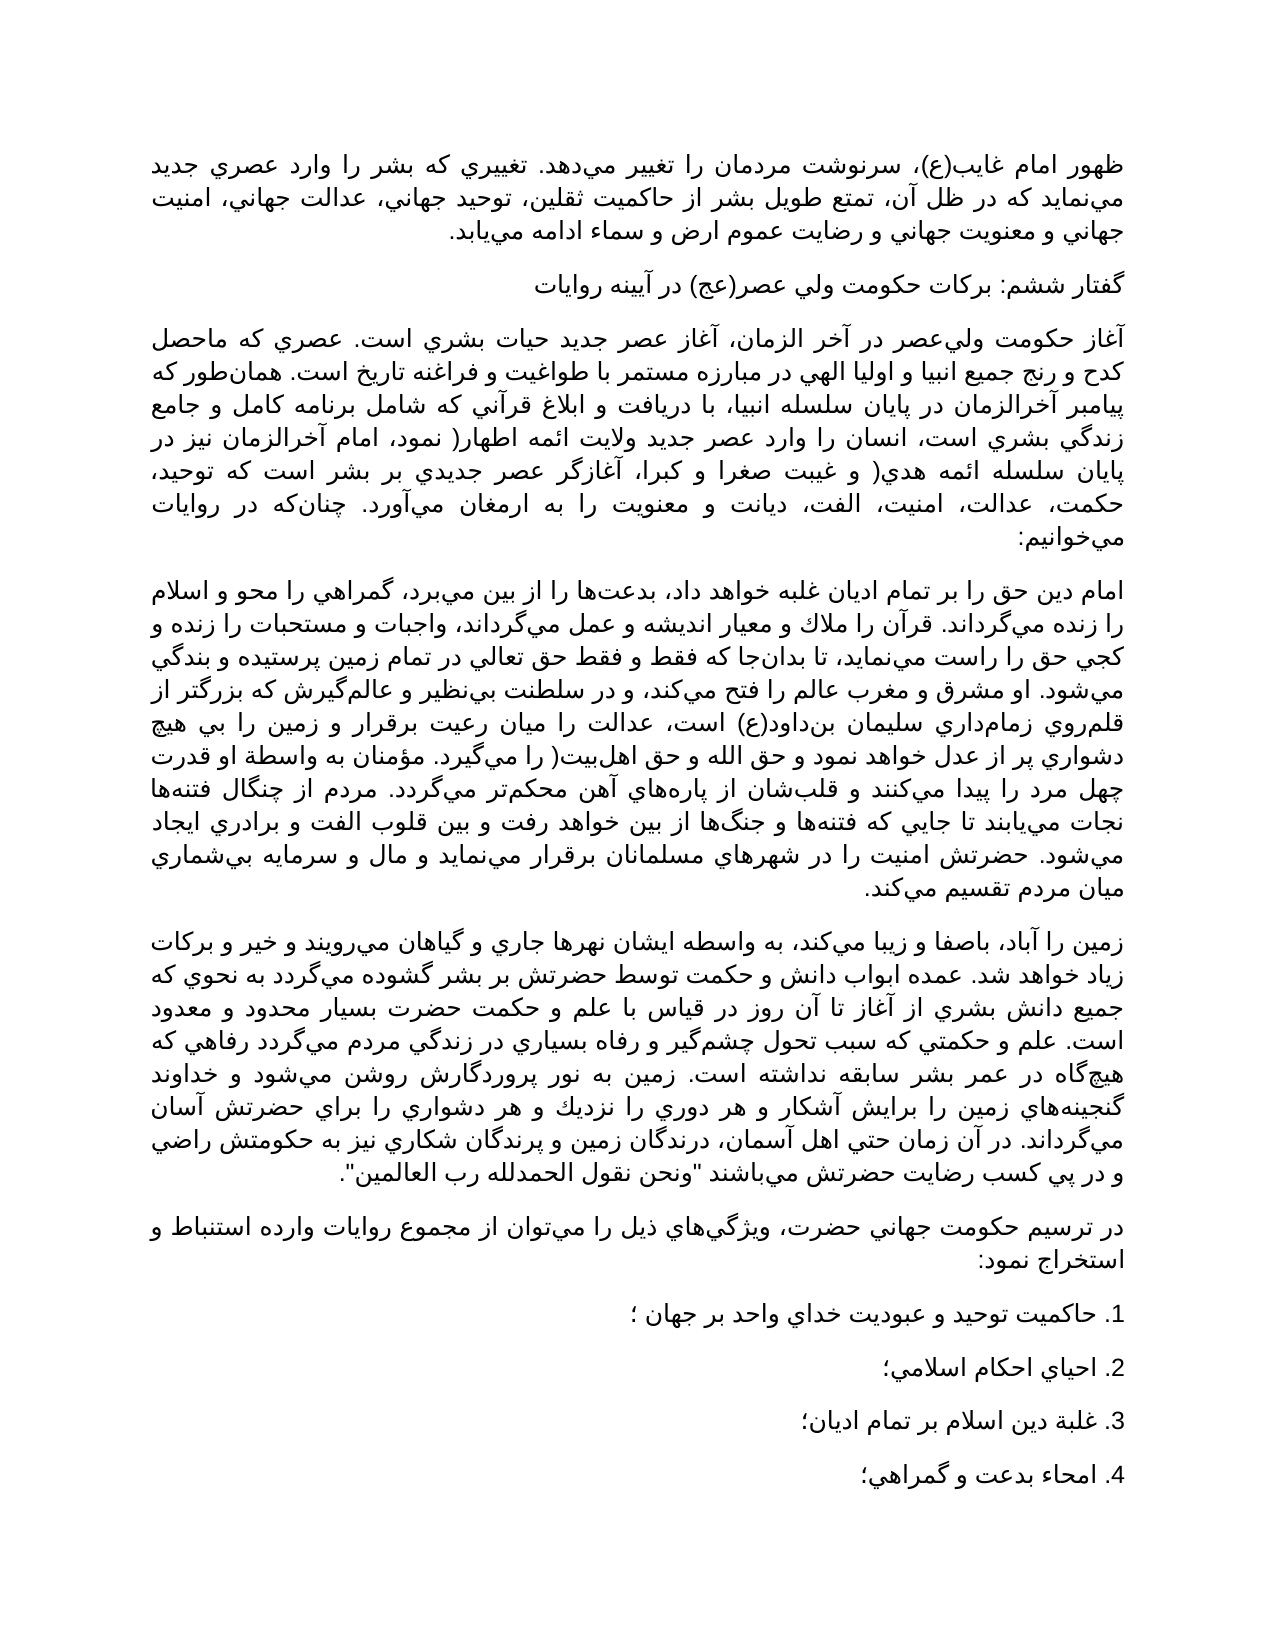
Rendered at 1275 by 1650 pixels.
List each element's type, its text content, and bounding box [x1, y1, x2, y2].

text 2. احياي احكام اسلامي؛ [150, 1352, 1125, 1381]
text 3. غلبة دين اسلام بر تمام اديان؛ [150, 1406, 1125, 1435]
text در ترسيم حكومت جهاني حضرت، ويژگي‌هاي ذيل را مي‌توان از مجموع روايات وارده استنباط و استخراج نمود: [150, 1212, 1125, 1273]
text گفتار ششم: بركات حكومت ولي عصر(عج) در آيينه روايات [150, 270, 1125, 299]
text 1. حاكميت توحيد و عبوديت خداي واحد بر جهان ؛ [150, 1299, 1125, 1327]
text 4. امحاء بدعت و گمراهي؛ [150, 1460, 1125, 1489]
text زمين را آباد، باصفا و زيبا مي‌كند، به واسطه ايشان نهرها جاري و گياهان مي‌رويند و خير و بركات زياد خواهد شد. عمده ابواب دانش و حكمت توسط حضرتش بر بشر گشوده مي‌گردد به نحوي كه جميع دانش بشري از آغاز تا آن روز در قياس با علم و حكمت حضرت بسيار محدود و معدود است. علم و حكمتي كه سبب تحول چشم‌گير و رفاه بسياري در زندگي مردم مي‌گردد رفاهي كه هيچ‌گاه در عمر بشر سابقه نداشته است. زمين به نور پروردگارش روشن مي‌شود و خداوند گنجينه‌هاي زمين را برايش آشكار و هر دوري را نزديك و هر دشواري را براي حضرتش آسان مي‌گرداند. در آن زمان حتي اهل آسمان، درندگان زمين و پرندگان شكاري نيز به حكومتش راضي و در پي كسب رضايت حضرتش مي‌باشند "ونحن نقول الحمدلله رب العالمين". [150, 927, 1125, 1187]
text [150, 150, 1125, 245]
text آغاز حكومت ولي‌عصر در آخر الزمان، آغاز عصر جديد حيات بشري است. عصري كه ماحصل كدح و رنج جميع انبيا و اوليا الهي در مبارزه مستمر با طواغيت و فراغنه تاريخ است. همان‌طور كه پيامبر آخرالزمان در پايان سلسله انبيا، با دريافت و ابلاغ قرآني كه شامل برنامه كامل و جامع زندگي بشري است، انسان را وارد عصر جديد ولايت ائمه اطهار( نمود، امام آخرالزمان نيز در پايان سلسله ائمه هدي( و غيبت صغرا و كبرا، آغازگر عصر جديدي بر بشر است كه توحيد، حكمت، عدالت، امنيت، الفت، ديانت و معنويت را به ارمغان مي‌آورد. چنان‌كه در روايات مي‌خوانيم: [150, 324, 1125, 551]
text امام دين حق را بر تمام اديان غلبه خواهد داد، بدعت‌ها را از بين مي‌برد، گمراهي را محو و اسلام را زنده مي‌گرداند. قرآن را ملاك و معيار انديشه و عمل مي‌گرداند، واجبات و مستحبات را زنده و كجي حق را راست مي‌نمايد، تا بدان‌جا كه فقط و فقط حق تعالي در تمام زمين پرستيده و بندگي مي‌شود. او مشرق و مغرب عالم را فتح مي‌كند، و در سلطنت بي‌نظير و عالم‌گيرش كه بزرگتر از قلم‌روي زمام‌داري سليمان بن‌داود(ع) است، عدالت را ميان رعيت برقرار و زمين را بي هيچ دشواري پر از عدل خواهد نمود و حق الله و حق اهل‌بيت( را مي‌گيرد. مؤمنان به واسطة او قدرت چهل مرد را پيدا مي‌كنند و قلب‌شان از پاره‌هاي آهن محكم‌تر مي‌گردد. مردم از چنگال فتنه‌ها نجات مي‌يابند تا جايي كه فتنه‌ها و جنگ‌ها از بين خواهد رفت و بين قلوب الفت و برادري ايجاد مي‌شود. حضرتش امنيت را در شهرهاي مسلمانان برقرار مي‌نمايد و مال و سرمايه بي‌شماري ميان مردم تقسيم مي‌كند. [150, 576, 1125, 902]
